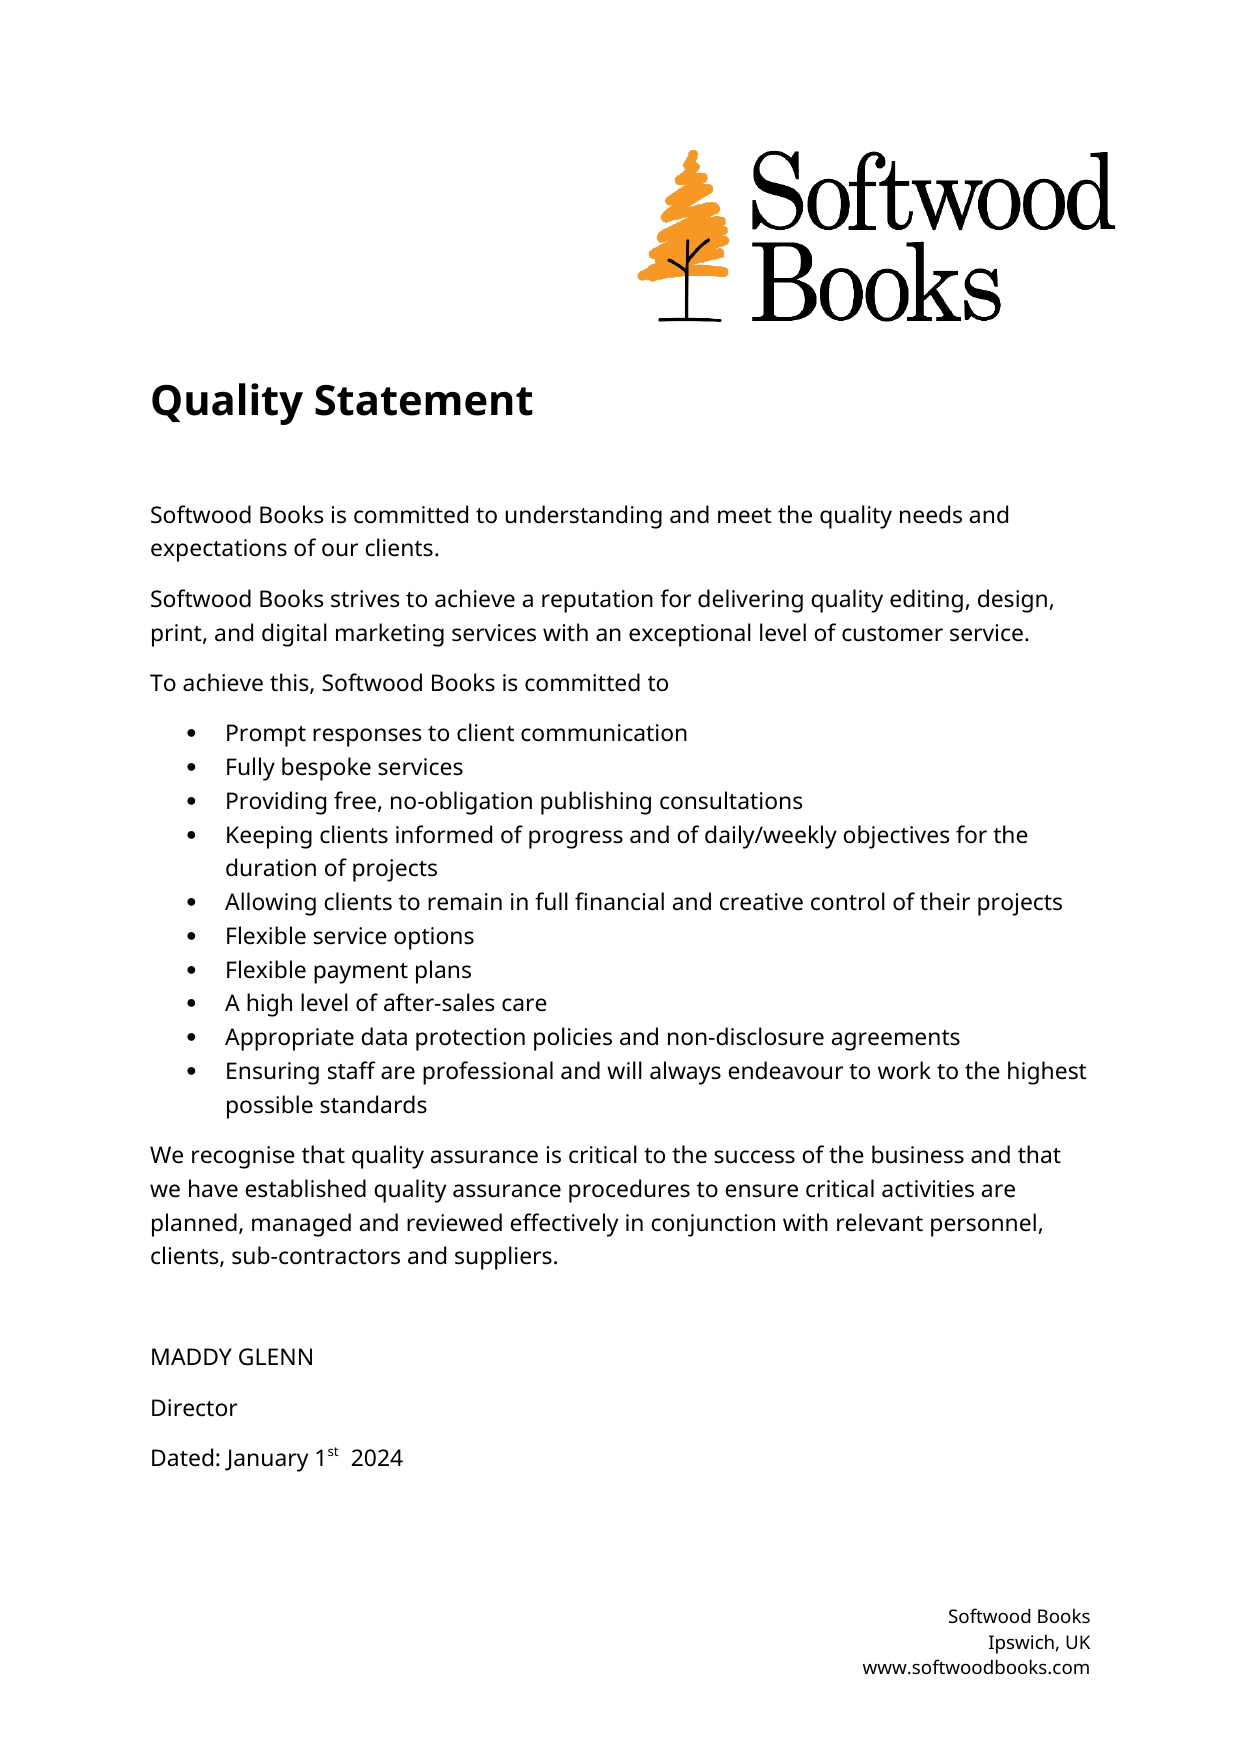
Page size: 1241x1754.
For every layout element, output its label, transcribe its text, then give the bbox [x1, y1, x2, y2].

text To achieve this, Softwood Books is committed to [150, 667, 1090, 698]
text Softwood Books is committed to understanding and meet the quality needs and expectations of our clients. [150, 499, 1090, 564]
list Prompt responses to client communication [187, 717, 1090, 749]
list Providing free, no-obligation publishing consultations [187, 785, 1090, 816]
list A high level of after-sales care [187, 987, 1090, 1019]
text Quality Statement [150, 370, 1090, 427]
text Director [150, 1392, 1090, 1423]
list Appropriate data protection policies and non-disclosure agreements [187, 1021, 1090, 1052]
list Allowing clients to remain in full financial and creative control of their projects [187, 886, 1090, 917]
list Flexible service options [187, 920, 1090, 951]
list Flexible payment plans [187, 954, 1090, 985]
text We recognise that quality assurance is critical to the success of the business and that we have established quality assurance procedures to ensure critical activities are planned, managed and reviewed effectively in conjunction with relevant personnel, clients, sub-contractors and suppliers. [150, 1139, 1090, 1272]
list Fully bespoke services [187, 751, 1090, 782]
text MADDY GLENN [150, 1341, 1090, 1372]
text Dated: January 1st 2024 [150, 1442, 1090, 1473]
list Keeping clients informed of progress and of daily/weekly objectives for the duration of projects [187, 819, 1090, 884]
picture [637, 150, 1116, 322]
text Softwood Books strives to achieve a reputation for delivering quality editing, design, print, and digital marketing services with an exceptional level of customer service. [150, 583, 1090, 648]
list Ensuring staff are professional and will always endeavour to work to the highest possible standards [187, 1055, 1090, 1120]
